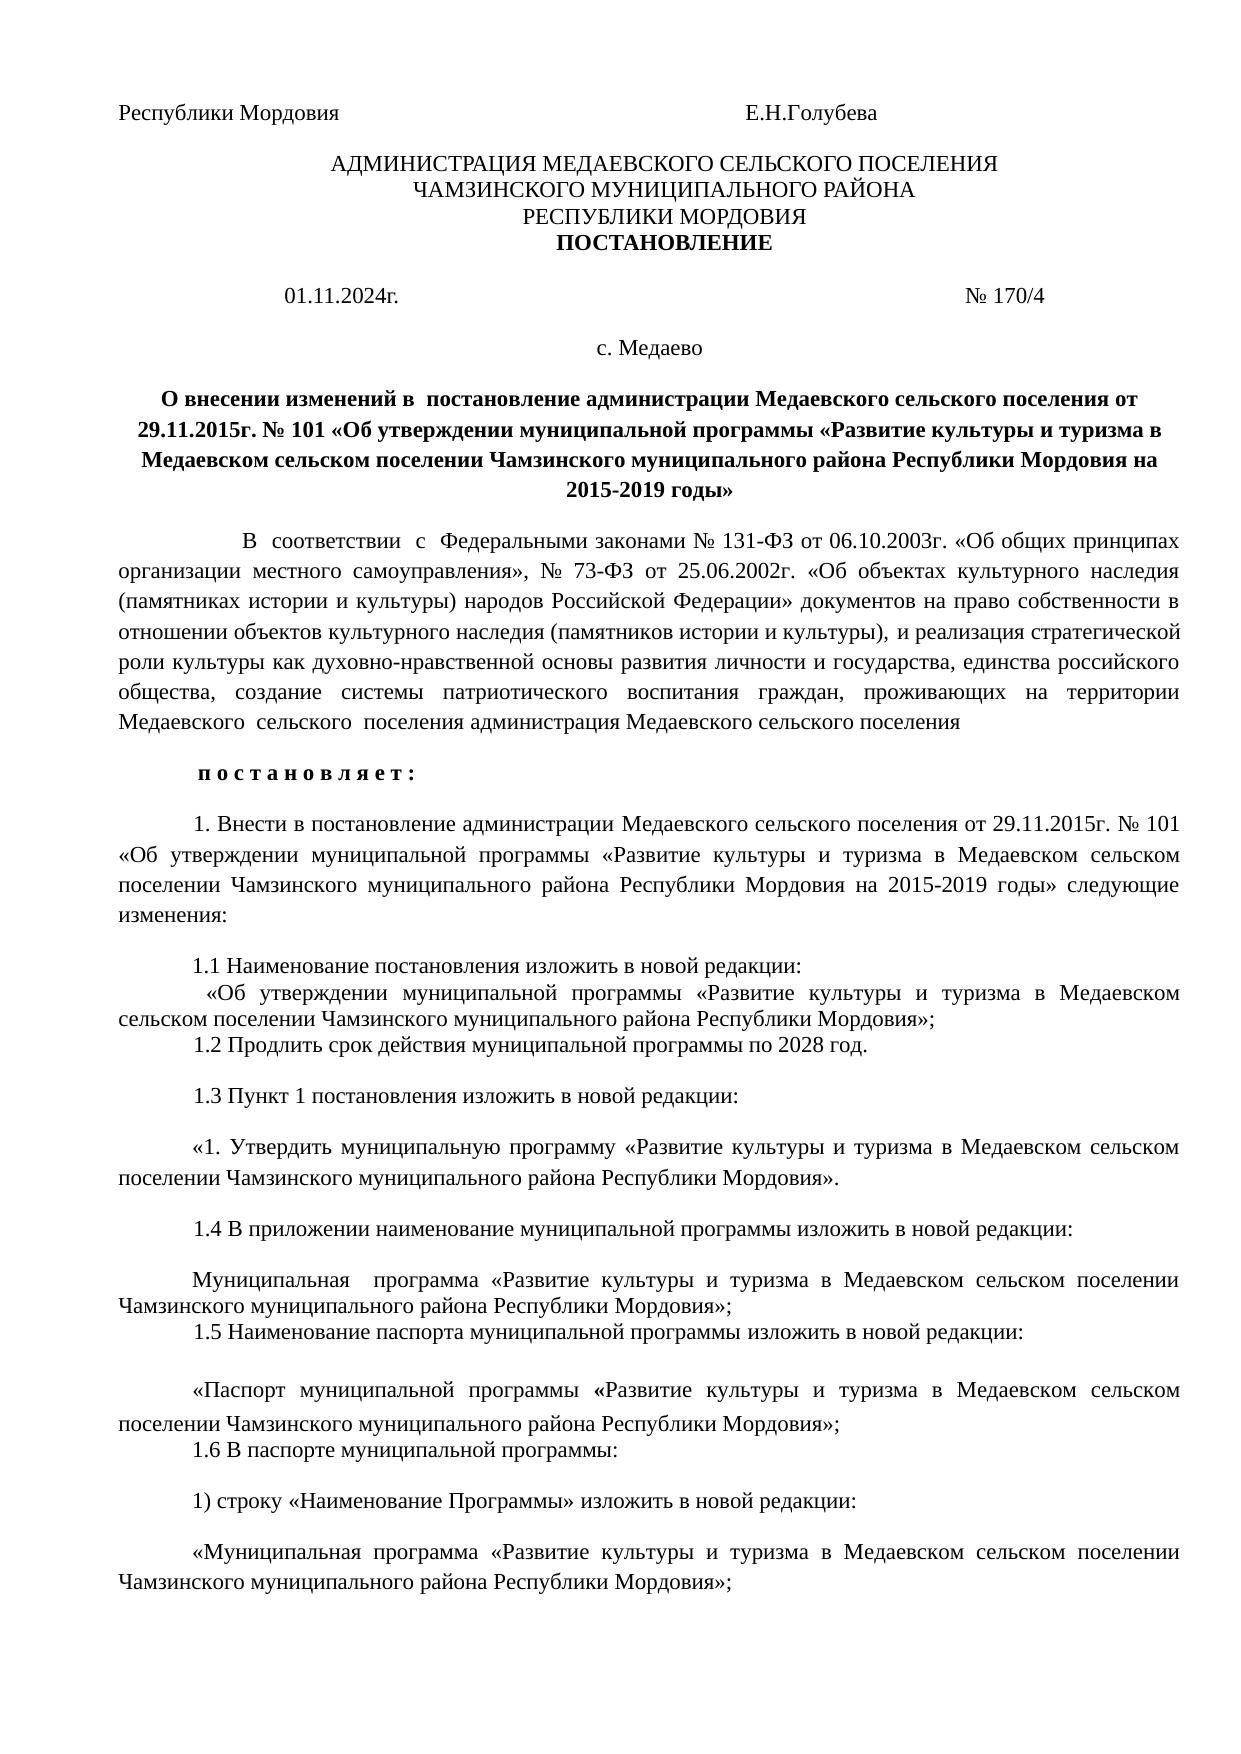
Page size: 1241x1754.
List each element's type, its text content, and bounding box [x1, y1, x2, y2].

text 01.11.2024г. № 170/4 [118, 282, 1211, 308]
text 1.2 Продлить срок действия муниципальной программы по 2028 год. [118, 1031, 1181, 1058]
text Муниципальная программа «Развитие культуры и туризма в Медаевском сельском поселении Чамзинского муниципального района Республики Мордовия»; [118, 1266, 1181, 1318]
text 1. Внести в постановление администрации Медаевского сельского поселения от 29.11.2015г. № 101 «Об утверждении муниципальной программы «Развитие культуры и туризма в Медаевском сельском поселении Чамзинского муниципального района Республики Мордовия на 2015-2019 годы» следующие изменения: [118, 811, 1181, 927]
text В соответствии с Федеральными законами № 131-ФЗ от 06.10.2003г. «Об общих принципах организации местного самоуправления», № 73-ФЗ от 25.06.2002г. «Об объектах культурного наследия (памятниках истории и культуры) народов Российской Федерации» документов на право собственности в отношении объектов культурного наследия (памятников истории и культуры), и реализация стратегической роли культуры как духовно-нравственной основы развития личности и государства, единства российского общества, создание системы патриотического воспитания граждан, проживающих на территории Медаевского сельского поселения администрация Медаевского сельского поселения [118, 527, 1181, 735]
text АДМИНИСТРАЦИЯ МЕДАЕВСКОГО СЕЛЬСКОГО ПОСЕЛЕНИЯ [118, 150, 1211, 176]
text п о с т а н о в л я е т : [118, 759, 1181, 786]
text ПОСТАНОВЛЕНИЕ [118, 229, 1211, 255]
text 1.4 В приложении наименование муниципальной программы изложить в новой редакции: [118, 1214, 1181, 1241]
text 1.1 Наименование постановления изложить в новой редакции: [118, 952, 1181, 978]
text Республики Мордовия Е.Н.Голубева [118, 99, 1181, 125]
text 1.5 Наименование паспорта муниципальной программы изложить в новой редакции: [118, 1318, 1181, 1345]
text с. Медаево [118, 334, 1181, 361]
text РЕСПУБЛИКИ МОРДОВИЯ [118, 203, 1211, 229]
text 1.6 В паспорте муниципальной программы: [118, 1436, 1181, 1462]
text «1. Утвердить муниципальную программу «Развитие культуры и туризма в Медаевском сельском поселении Чамзинского муниципального района Республики Мордовия». [118, 1133, 1181, 1190]
text ЧАМЗИНСКОГО МУНИЦИПАЛЬНОГО РАЙОНА [118, 176, 1211, 203]
text О внесении изменений в постановление администрации Медаевского сельского поселения от 29.11.2015г. № 101 «Об утверждении муниципальной программы «Развитие культуры и туризма в Медаевском сельском поселении Чамзинского муниципального района Республики Мордовия на 2015-2019 годы» [118, 386, 1181, 502]
subtitle «Паспорт муниципальной программы «Развитие культуры и туризма в Медаевском сельском поселении Чамзинского муниципального района Республики Мордовия»; [118, 1369, 1181, 1436]
text 1.3 Пункт 1 постановления изложить в новой редакции: [118, 1082, 1181, 1109]
text «Муниципальная программа «Развитие культуры и туризма в Медаевском сельском поселении Чамзинского муниципального района Республики Мордовия»; [118, 1538, 1181, 1595]
text 1) строку «Наименование Программы» изложить в новой редакции: [118, 1487, 1181, 1513]
text «Об утверждении муниципальной программы «Развитие культуры и туризма в Медаевском сельском поселении Чамзинского муниципального района Республики Мордовия»; [118, 978, 1181, 1031]
